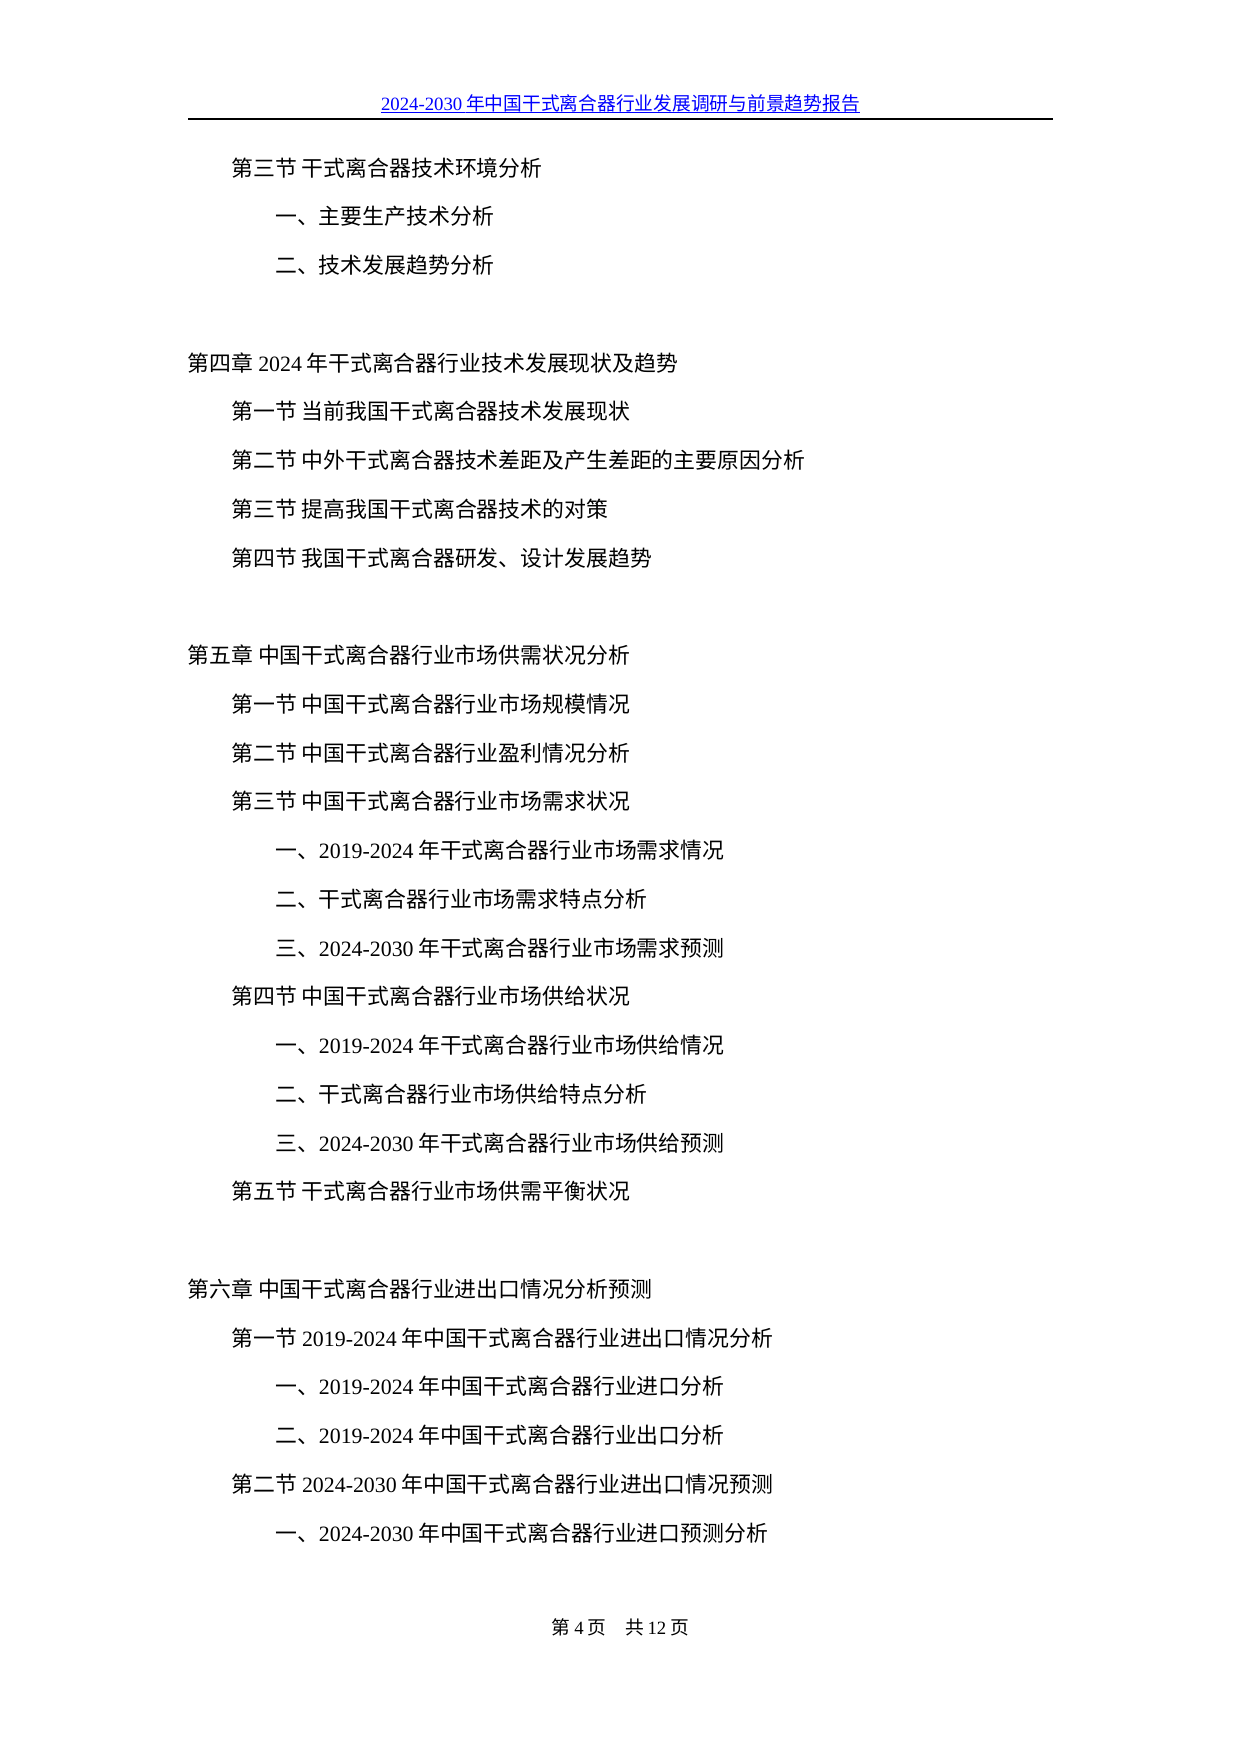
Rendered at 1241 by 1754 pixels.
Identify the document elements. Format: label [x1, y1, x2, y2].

text [187, 150, 1053, 1548]
